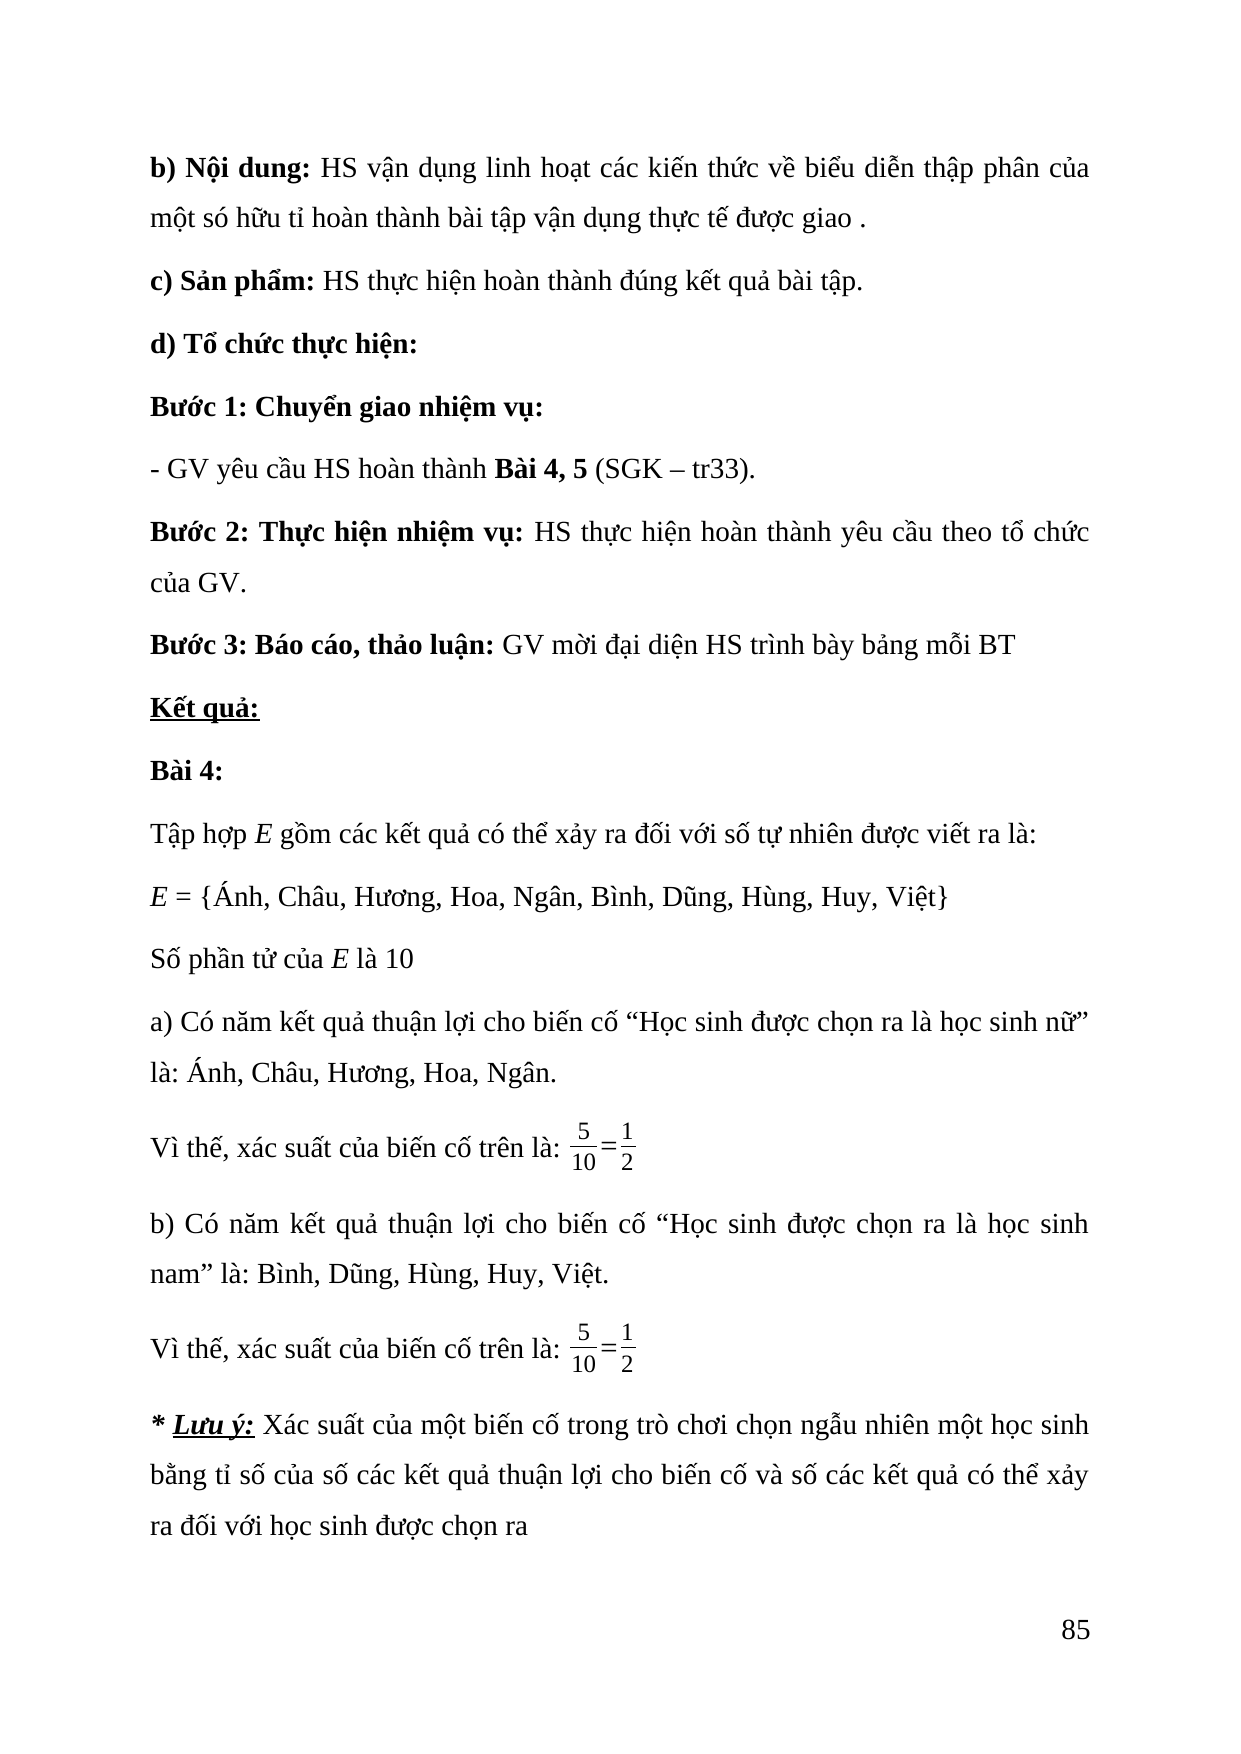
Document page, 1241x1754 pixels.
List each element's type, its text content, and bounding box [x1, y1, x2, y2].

text Bước 2: Thực hiện nhiệm vụ: HS thực hiện hoàn thành yêu cầu theo tổ chức của GV. [150, 514, 1090, 598]
text * Lưu ý: Xác suất của một biến cố trong trò chơi chọn ngẫu nhiên một học sinh bằng tỉ số của số các kết quả thuận lợi cho biến cố và số các kết quả có thể xảy ra đối với học sinh được chọn ra [150, 1407, 1090, 1541]
text Bài 4: [150, 753, 1090, 787]
text d) Tổ chức thực hiện: [150, 326, 1090, 359]
text b) Có năm kết quả thuận lợi cho biến cố “Học sinh được chọn ra là học sinh nam” là: Bình, Dũng, Hùng, Huy, Việt. [150, 1206, 1090, 1289]
text - GV yêu cầu HS hoàn thành Bài 4, 5 (SGK – tr33). [150, 452, 1090, 485]
text b) Nội dung: HS vận dụng linh hoạt các kiến thức về biểu diễn thập phân của một só hữu tỉ hoàn thành bài tập vận dụng thực tế được giao . [150, 150, 1090, 234]
text E = {Ánh, Châu, Hương, Hoa, Ngân, Bình, Dũng, Hùng, Huy, Việt} [150, 879, 1090, 912]
text Kết quả: [150, 690, 1090, 724]
text Số phần tử của E là 10 [150, 942, 1090, 975]
text c) Sản phẩm: HS thực hiện hoàn thành đúng kết quả bài tập. [150, 263, 1090, 297]
text Bước 3: Báo cáo, thảo luận: GV mời đại diện HS trình bày bảng mỗi BT [150, 627, 1090, 661]
text Tập hợp E gồm các kết quả có thể xảy ra đối với số tự nhiên được viết ra là: [150, 816, 1090, 849]
text Vì thế, xác suất của biến cố trên là: [150, 1117, 1090, 1176]
text Vì thế, xác suất của biến cố trên là: [150, 1319, 1090, 1378]
text a) Có năm kết quả thuận lợi cho biến cố “Học sinh được chọn ra là học sinh nữ” là: Ánh, Châu, Hương, Hoa, Ngân. [150, 1004, 1090, 1088]
text Bước 1: Chuyển giao nhiệm vụ: [150, 389, 1090, 422]
